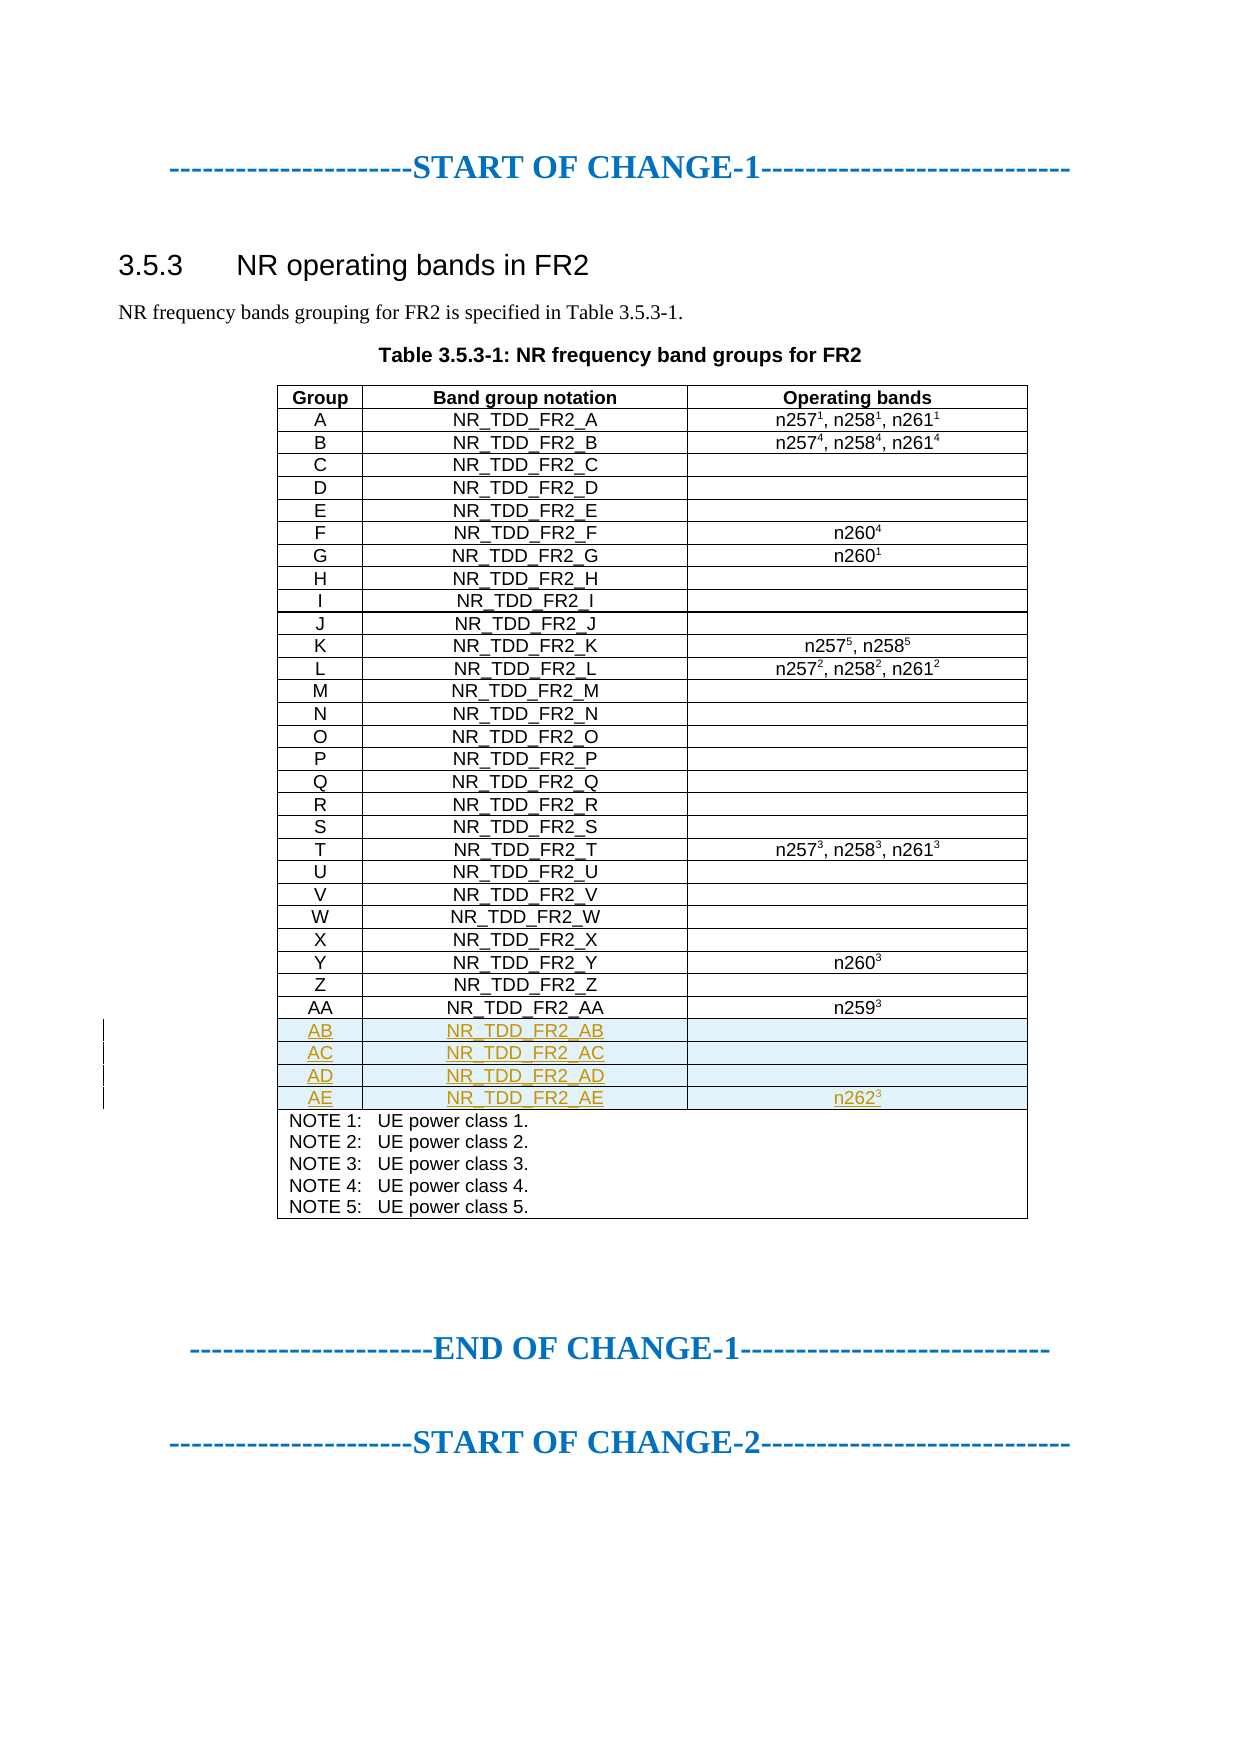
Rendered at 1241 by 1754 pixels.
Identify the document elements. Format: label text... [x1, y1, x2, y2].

table_cell NR_TDD_FR2_J [363, 613, 687, 634]
text ----------------------START OF CHANGE-1---------------------------- [118, 148, 1122, 186]
table_cell [688, 748, 1027, 770]
table_cell NR_TDD_FR2_O [363, 726, 687, 747]
table_cell R [278, 793, 362, 815]
table_cell M [278, 680, 362, 702]
table_cell NR_TDD_FR2_AA [363, 997, 687, 1018]
table_cell n2573, n2583, n2613 [688, 839, 1027, 860]
table_cell F [278, 522, 362, 544]
table_cell A [278, 409, 362, 431]
table_cell V [278, 884, 362, 905]
table_cell NR_TDD_FR2_N [363, 703, 687, 724]
table_cell G [278, 545, 362, 566]
table_cell n2593 [688, 997, 1027, 1018]
table_cell O [278, 726, 362, 747]
text Table 3.5.3-1: NR frequency band groups for FR2 [118, 343, 1122, 367]
table_cell NR_TDD_FR2_U [363, 861, 687, 883]
table_cell NR_TDD_FR2_S [363, 816, 687, 837]
table_cell W [278, 906, 362, 928]
table_cell K [278, 635, 362, 657]
table_cell [688, 477, 1027, 498]
table_cell Y [278, 952, 362, 973]
table_cell n2572, n2582, n2612 [688, 658, 1027, 679]
table_cell E [278, 500, 362, 521]
table_cell NR_TDD_FR2_C [363, 454, 687, 476]
table_cell NR_TDD_FR2_E [363, 500, 687, 521]
table_cell Z [278, 974, 362, 996]
table_cell [688, 816, 1027, 837]
table_cell NR_TDD_FR2_B [363, 432, 687, 453]
table_cell [688, 590, 1027, 611]
table_cell B [278, 432, 362, 453]
text 3.5.3 NR operating bands in FR2 [118, 248, 1122, 281]
table_cell NOTE 1: UE power class 1. NOTE 2: UE power class 2. NOTE 3: UE power class 3. NOTE 4: UE power class 4. NOTE 5: UE power class 5. [278, 1110, 1027, 1218]
table_cell L [278, 658, 362, 679]
table_cell [688, 974, 1027, 996]
table_cell NR_TDD_FR2_Y [363, 952, 687, 973]
table_cell [688, 613, 1027, 634]
table_cell NR_TDD_FR2_Z [363, 974, 687, 996]
text ----------------------END OF CHANGE-1---------------------------- [118, 1328, 1122, 1367]
table_cell [688, 567, 1027, 589]
table_header Band group notation [363, 386, 687, 408]
table_cell [688, 703, 1027, 724]
table_cell AA [278, 997, 362, 1018]
table_cell n2603 [688, 952, 1027, 973]
text ----------------------START OF CHANGE-2---------------------------- [118, 1422, 1122, 1460]
table_cell [688, 726, 1027, 747]
table_cell [688, 793, 1027, 815]
table_cell J [278, 613, 362, 634]
table_cell NR_TDD_FR2_P [363, 748, 687, 770]
table_cell C [278, 454, 362, 476]
table_cell NR_TDD_FR2_Q [363, 771, 687, 792]
text NR frequency bands grouping for FR2 is specified in Table 3.5.3-1. [118, 300, 1122, 324]
table_cell I [278, 590, 362, 611]
table_cell NR_TDD_FR2_D [363, 477, 687, 498]
table_cell NR_TDD_FR2_F [363, 522, 687, 544]
table_cell NR_TDD_FR2_X [363, 929, 687, 951]
table_cell NR_TDD_FR2_A [363, 409, 687, 431]
table_cell D [278, 477, 362, 498]
table_header Operating bands [688, 386, 1027, 408]
table_cell H [278, 567, 362, 589]
table_cell [688, 884, 1027, 905]
table_cell U [278, 861, 362, 883]
table_cell NR_TDD_FR2_L [363, 658, 687, 679]
table_cell NR_TDD_FR2_K [363, 635, 687, 657]
table_cell [688, 861, 1027, 883]
table_cell NR_TDD_FR2_G [363, 545, 687, 566]
table_header Group [278, 386, 362, 408]
table_cell [688, 680, 1027, 702]
table_cell X [278, 929, 362, 951]
table_cell n2574, n2584, n2614 [688, 432, 1027, 453]
table_cell NR_TDD_FR2_T [363, 839, 687, 860]
table_cell NR_TDD_FR2_R [363, 793, 687, 815]
table_cell [688, 454, 1027, 476]
table_cell NR_TDD_FR2_W [363, 906, 687, 928]
table_cell n2601 [688, 545, 1027, 566]
table_cell n2604 [688, 522, 1027, 544]
table_cell NR_TDD_FR2_H [363, 567, 687, 589]
table_cell n2571, n2581, n2611 [688, 409, 1027, 431]
table_cell NR_TDD_FR2_M [363, 680, 687, 702]
table_cell [688, 771, 1027, 792]
table_cell n2575, n2585 [688, 635, 1027, 657]
table_cell [688, 906, 1027, 928]
table_cell P [278, 748, 362, 770]
table_cell NR_TDD_FR2_I [363, 590, 687, 611]
table_cell S [278, 816, 362, 837]
table_cell [688, 500, 1027, 521]
table_cell Q [278, 771, 362, 792]
table_cell T [278, 839, 362, 860]
table_cell NR_TDD_FR2_V [363, 884, 687, 905]
table_cell [688, 929, 1027, 951]
table_cell N [278, 703, 362, 724]
